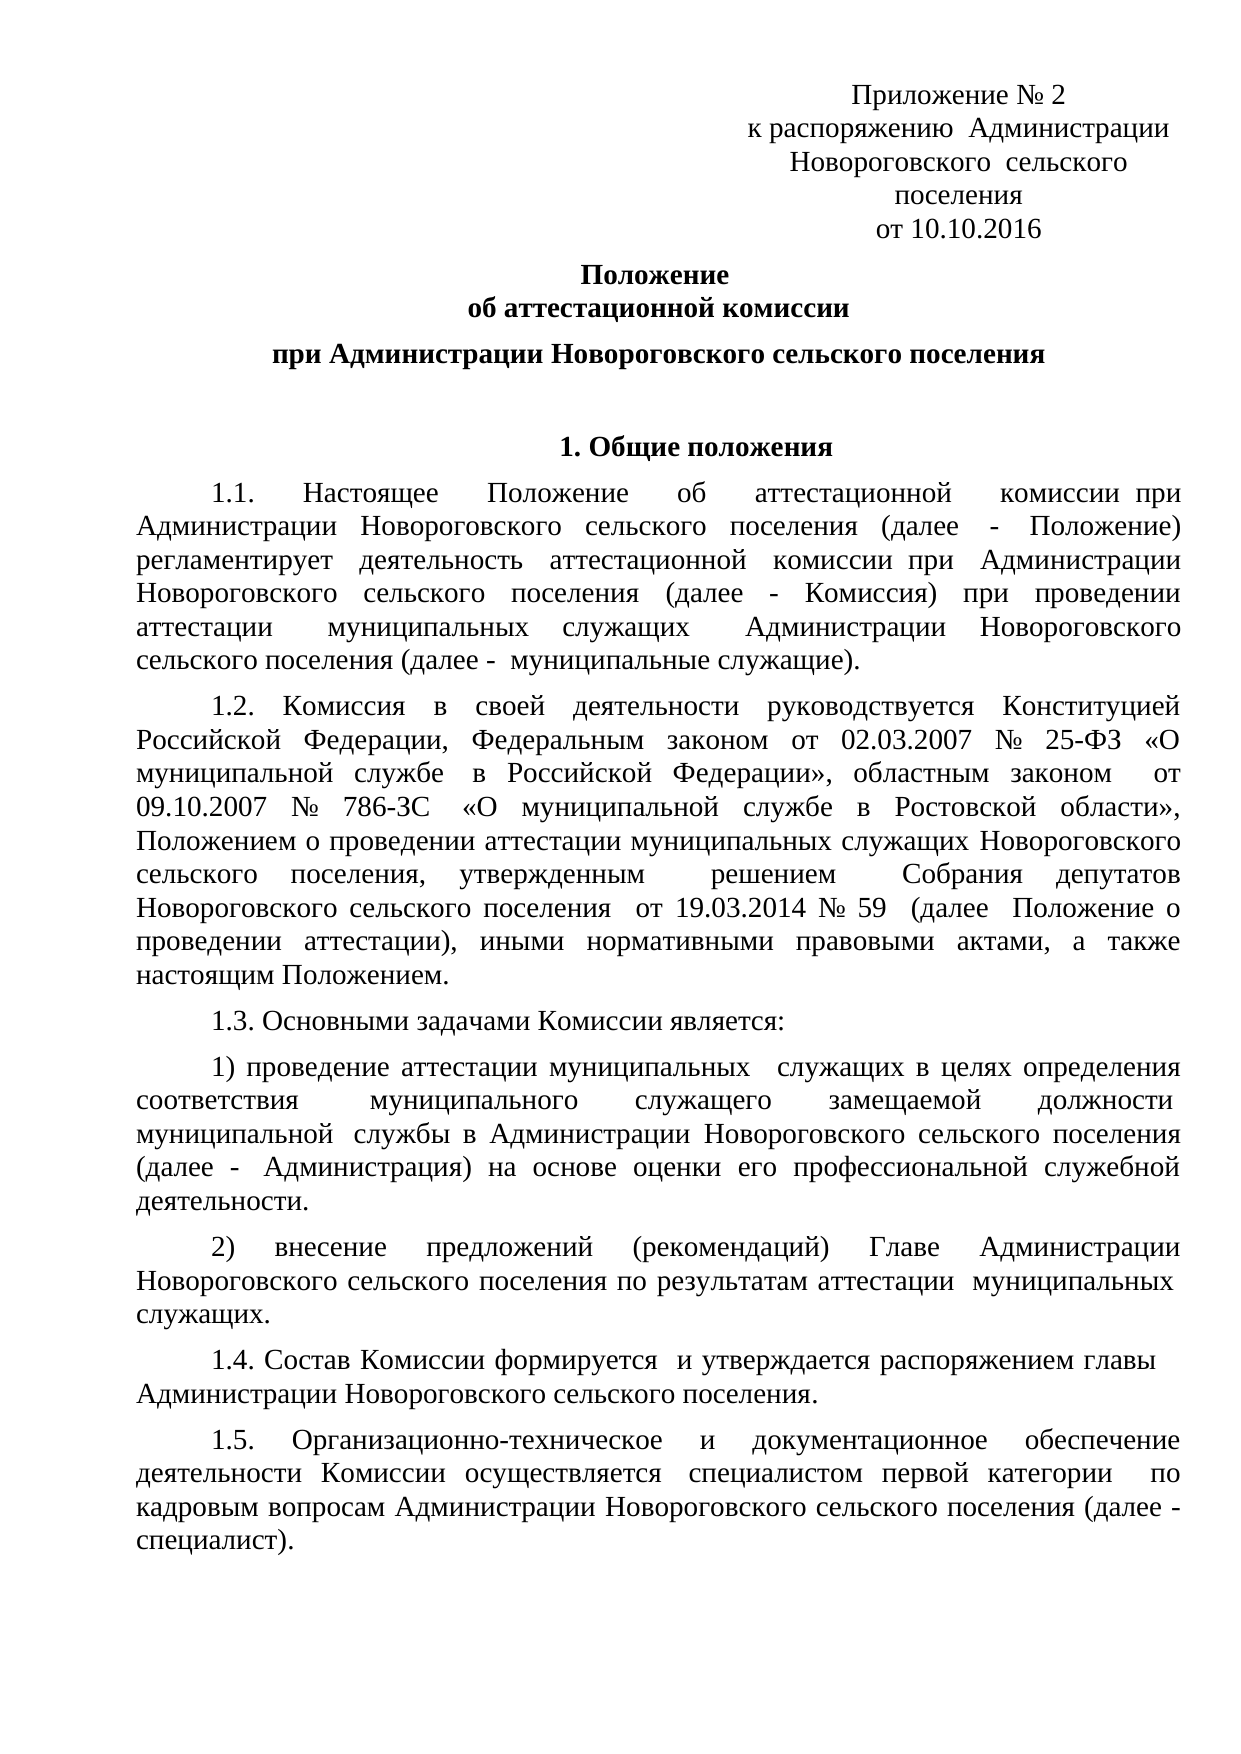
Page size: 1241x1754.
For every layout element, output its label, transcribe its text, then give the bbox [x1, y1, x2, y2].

text 1) проведение аттестации муниципальных служащих в целях определения соответствия муниципального служащего замещаемой должности муниципальной службы в Администрации Новороговского сельского поселения (далее - Администрация) на основе оценки его профессиональной служебной деятельности. [136, 1049, 1181, 1217]
text 1. Общие положения [136, 429, 1181, 462]
text 1.2. Комиссия в своей деятельности руководствуется Конституцией Российской Федерации, Федеральным законом от 02.03.2007 № 25-ФЗ «О муниципальной службе в Российской Федерации», областным законом от 09.10.2007 № 786-ЗС «О муниципальной службе в Ростовской области», Положением о проведении аттестации муниципальных служащих Новороговского сельского поселения, утвержденным решением Собрания депутатов Новороговского сельского поселения от 19.03.2014 № 59 (далее Положение о проведении аттестации), иными нормативными правовыми актами, а также настоящим Положением. [136, 688, 1181, 990]
text 2) внесение предложений (рекомендаций) Главе Администрации Новороговского сельского поселения по результатам аттестации муниципальных служащих. [136, 1229, 1181, 1330]
text от 10.10.2016 [736, 211, 1181, 244]
text 1.4. Состав Комиссии формируется и утверждается распоряжением главы Администрации Новороговского сельского поселения. [136, 1342, 1181, 1409]
text Приложение № 2 [736, 77, 1181, 110]
text 1.3. Основными задачами Комиссии является: [136, 1003, 1181, 1036]
text 1.1. Настоящее Положение об аттестационной комиссии при Администрации Новороговского сельского поселения (далее - Положение) регламентирует деятельность аттестационной комиссии при Администрации Новороговского сельского поселения (далее - Комиссия) при проведении аттестации муниципальных служащих Администрации Новороговского сельского поселения (далее - муниципальные служащие). [136, 475, 1181, 676]
text при Администрации Новороговского сельского поселения [136, 337, 1181, 370]
text Положение об аттестационной комиссии [136, 257, 1181, 324]
text к распоряжению Администрации Новороговского сельского поселения [736, 110, 1181, 211]
text 1.5. Организационно-техническое и документационное обеспечение деятельности Комиссии осуществляется специалистом первой категории по кадровым вопросам Администрации Новороговского сельского поселения (далее - специалист). [136, 1422, 1181, 1556]
